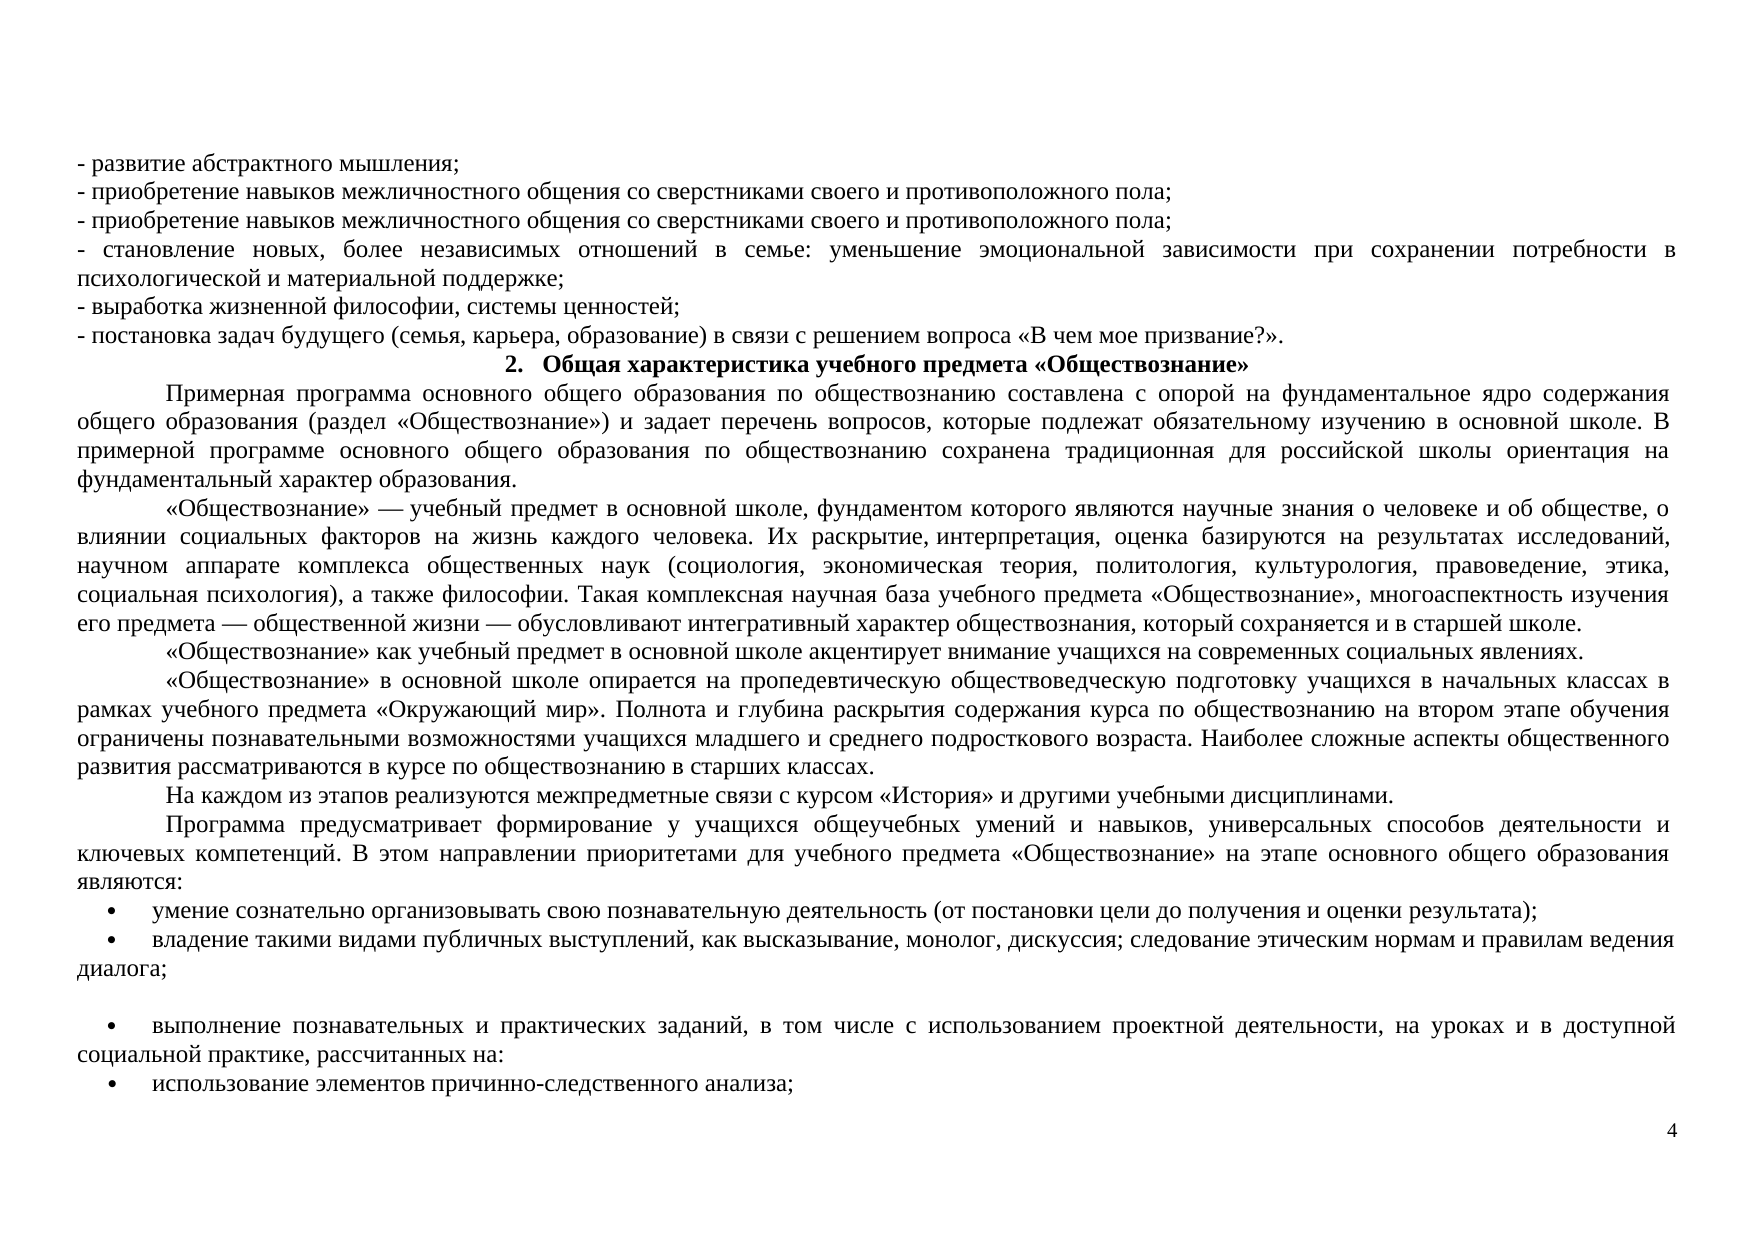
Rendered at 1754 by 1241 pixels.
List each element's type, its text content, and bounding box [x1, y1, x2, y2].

text На каждом из этапов реализуются межпредметные связи с курсом «История» и другими учебными дисциплинами. [77, 780, 1671, 809]
text Примерная программа основного общего образования по обществознанию составлена с опорой на фундаментальное ядро содержания общего образования (раздел «Обществознание») и задает перечень вопросов, которые подлежат обязательному изучению в основной школе. В примерной программе основного общего образования по обществознанию сохранена традиционная для российской школы ориентация на фундаментальный характер образования. [77, 378, 1671, 493]
text Программа предусматривает формирование у учащихся общеучебных умений и навыков, универсальных способов деятельности и ключевых компетенций. В этом направлении приоритетами для учебного предмета «Обществознание» на этапе основного общего образования являются: [77, 809, 1671, 895]
text - становление новых, более независимых отношений в семье: уменьшение эмоциональной зависимости при сохранении потребности в психологической и материальной поддержке; [77, 234, 1677, 291]
text - постановка задач будущего (семья, карьера, образование) в связи с решением вопроса «В чем мое призвание?». [77, 320, 1677, 349]
text «Обществознание» как учебный предмет в основной школе акцентирует внимание учащихся на современных социальных явлениях. [77, 636, 1671, 665]
list умение сознательно организовывать свою познавательную деятельность (от постановки цели до получения и оценки результата); [77, 895, 1677, 924]
text «Обществознание» в основной школе опирается на пропедевтическую обществоведческую подготовку учащихся в начальных классах в рамках учебного предмета «Окружающий мир». Полнота и глубина раскрытия содержания курса по обществознанию на втором этапе обучения ограничены познавательными возможностями учащихся младшего и среднего подросткового возраста. Наиболее сложные аспекты общественного развития рассматриваются в курсе по обществознанию в старших классах. [77, 665, 1671, 780]
text - развитие абстрактного мышления; [77, 148, 1677, 176]
list владение такими видами публичных выступлений, как высказывание, монолог, дискуссия; следование этическим нормам и правилам ведения диалога; [77, 924, 1676, 981]
text «Обществознание» — учебный предмет в основной школе, фундаментом которого являются научные знания о человеке и об обществе, о влиянии социальных факторов на жизнь каждого человека. Их раскрытие, интерпретация, оценка базируются на результатах исследований, научном аппарате комплекса общественных наук (социология, экономическая теория, политология, культурология, правоведение, этика, социальная психология), а также философии. Такая комплексная научная база учебного предмета «Обществознание», многоаспектность изучения его предмета — общественной жизни — обусловливают интегративный характер обществознания, который сохраняется и в старшей школе. [77, 493, 1671, 636]
list использование элементов причинно-следственного анализа; [79, 1068, 1677, 1096]
text - приобретение навыков межличностного общения со сверстниками своего и противоположного пола; [77, 205, 1677, 234]
list выполнение познавательных и практических заданий, в том числе с использованием проектной деятельности, на уроках и в доступной социальной практике, рассчитанных на: [77, 1010, 1677, 1068]
list Общая характеристика учебного предмета «Обществознание» [77, 349, 1677, 378]
text - выработка жизненной философии, системы ценностей; [77, 291, 1677, 320]
text - приобретение навыков межличностного общения со сверстниками своего и противоположного пола; [77, 176, 1677, 205]
